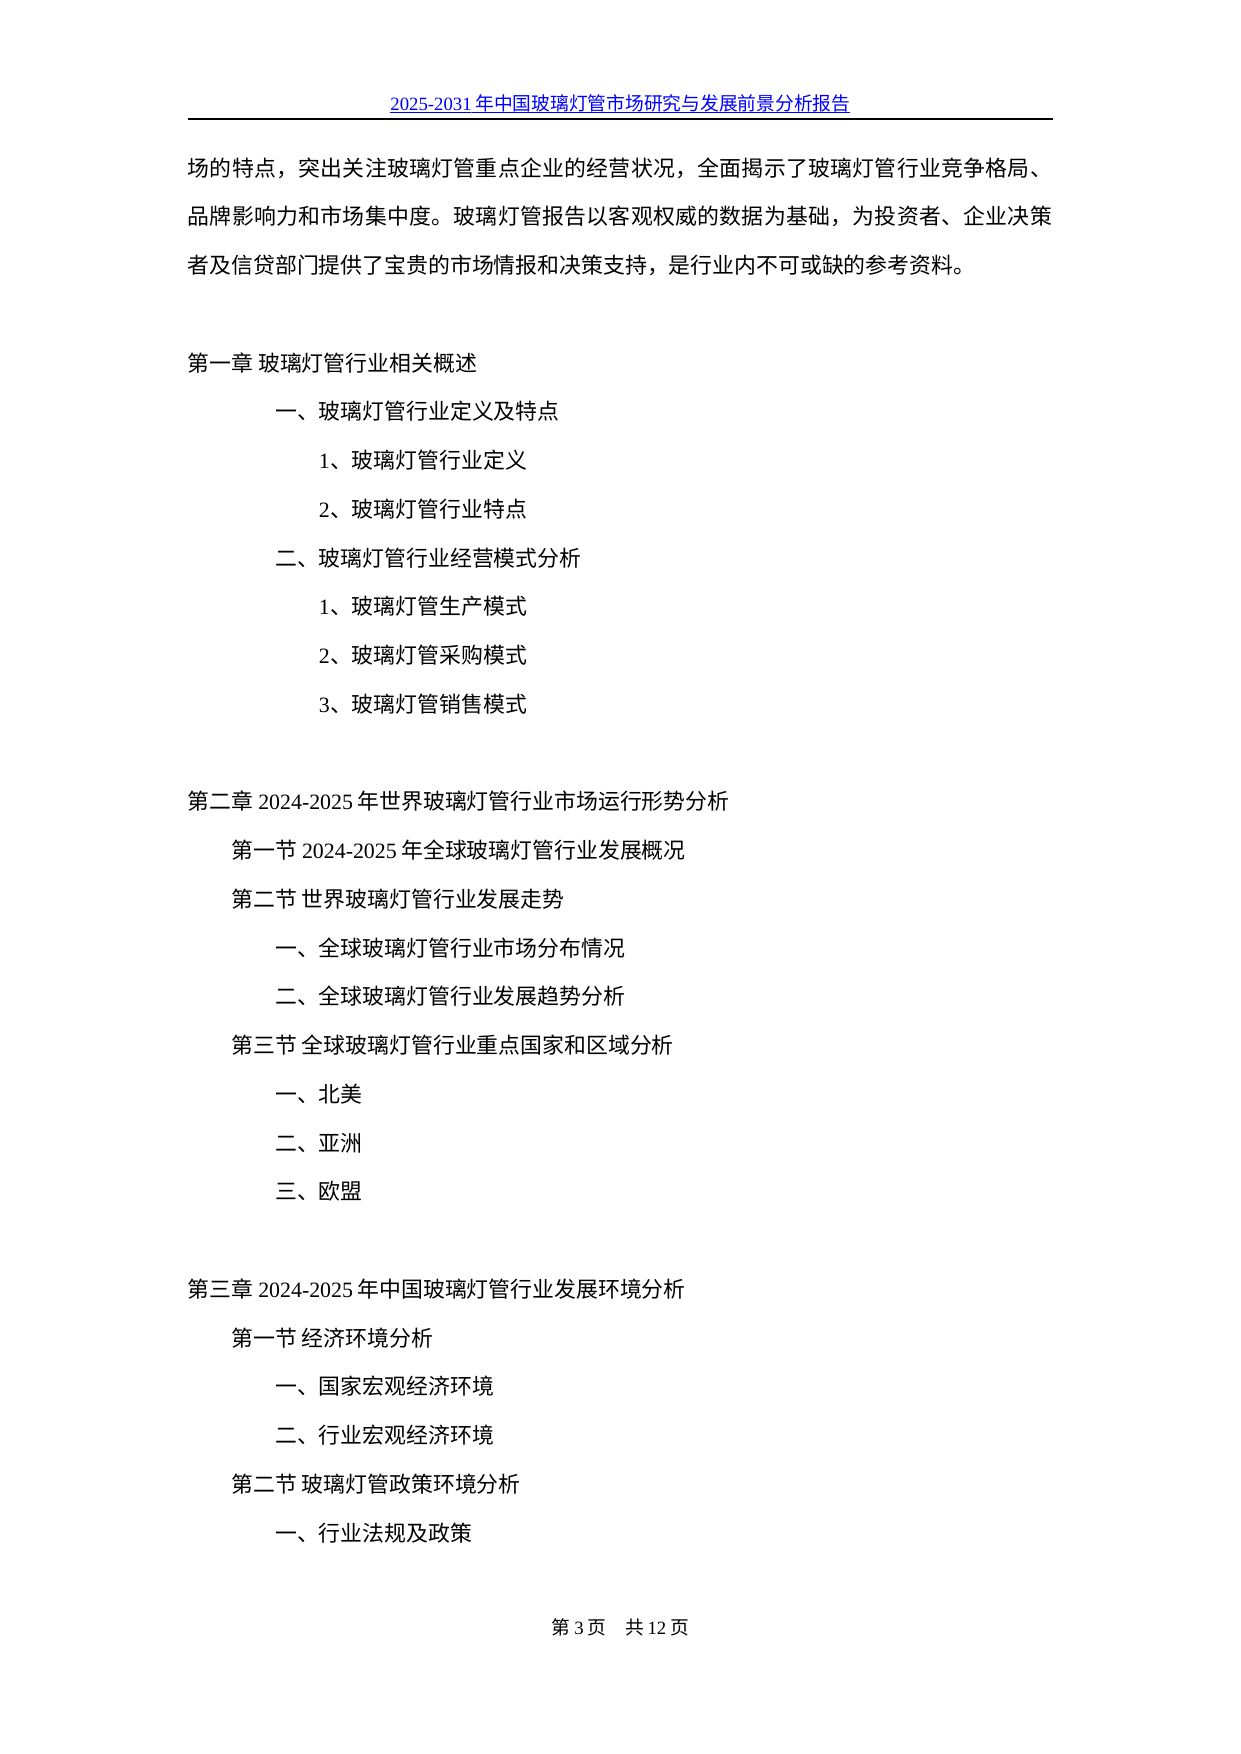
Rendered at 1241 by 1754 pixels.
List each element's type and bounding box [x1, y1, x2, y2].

text [187, 150, 1053, 1548]
